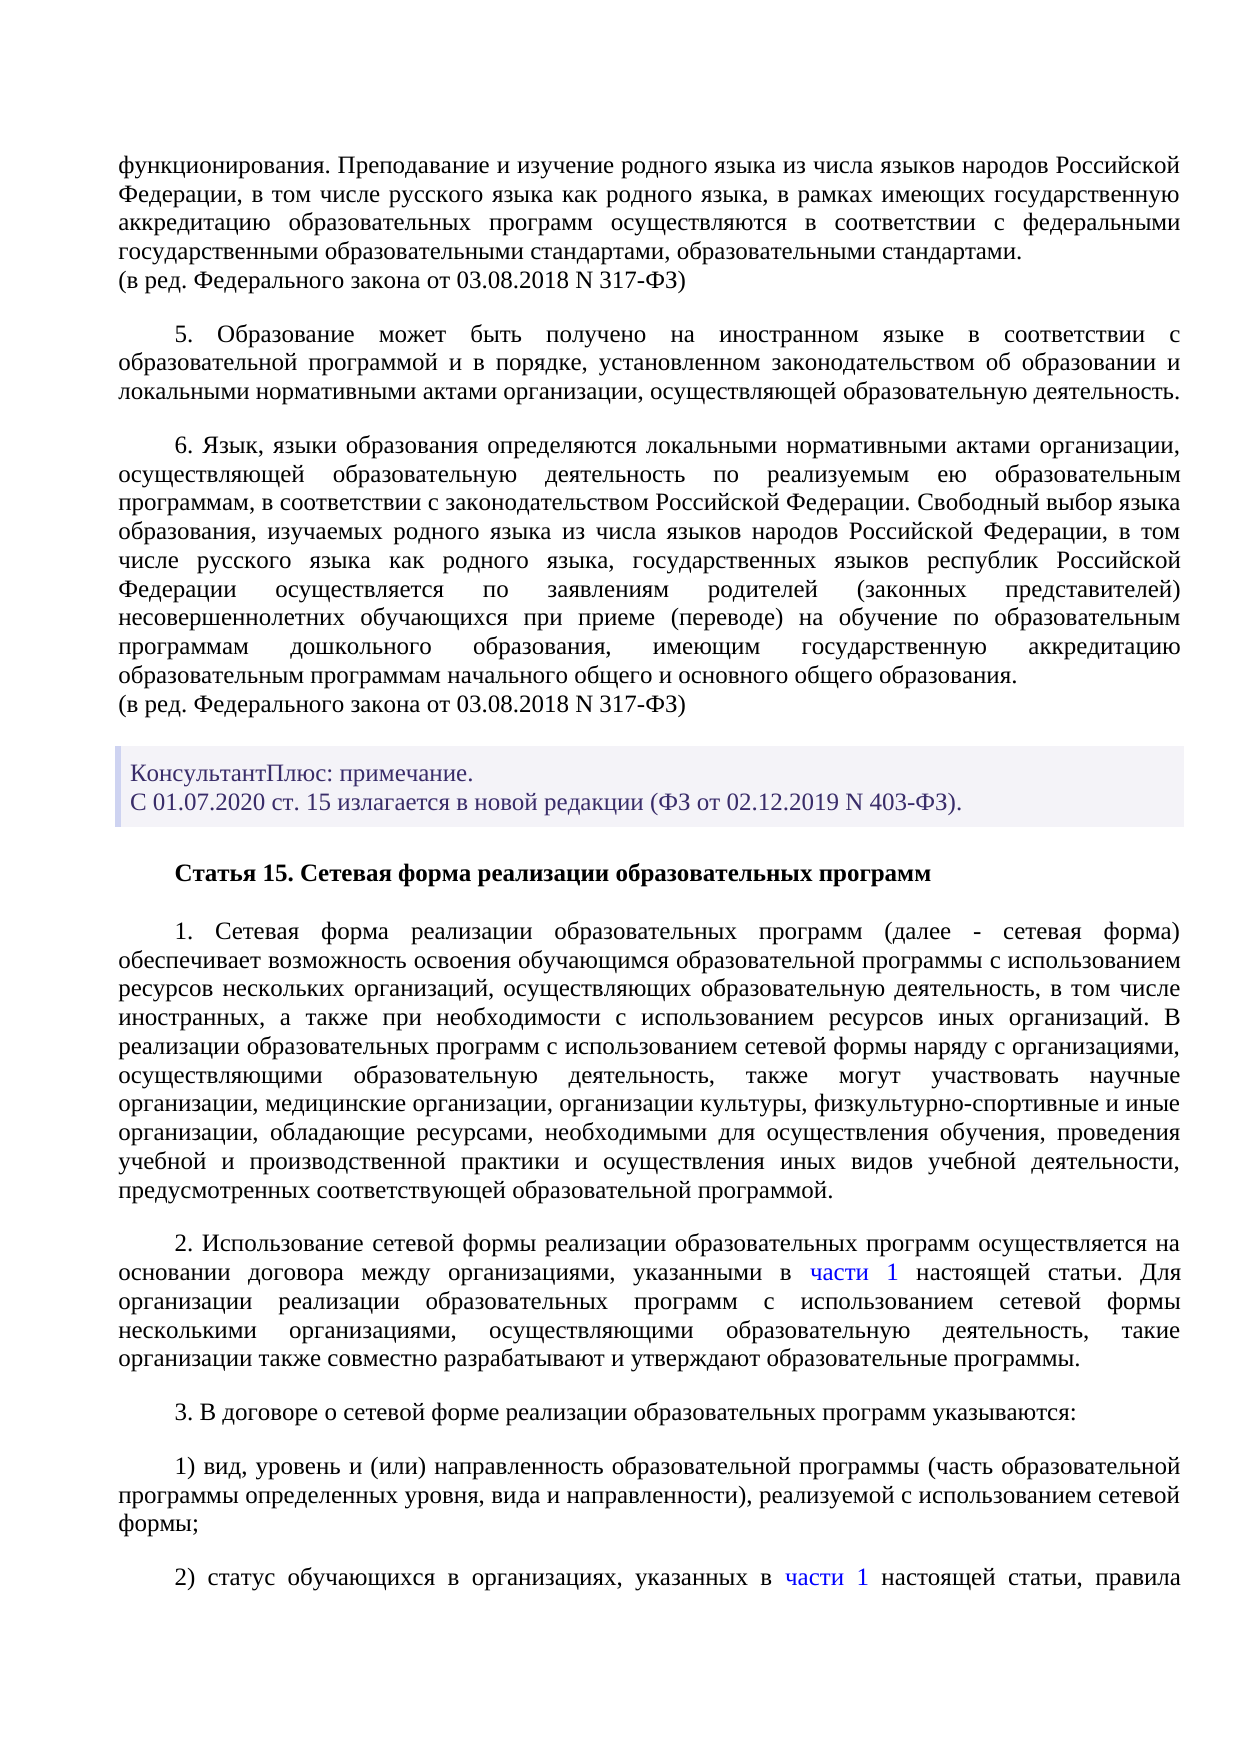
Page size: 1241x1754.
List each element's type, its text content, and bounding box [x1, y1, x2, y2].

text 3. В договоре о сетевой форме реализации образовательных программ указываются: [118, 1397, 1181, 1426]
text 2. Использование сетевой формы реализации образовательных программ осуществляется на основании договора между организациями, указанными в части 1 настоящей статьи. Для организации реализации образовательных программ с использованием сетевой формы несколькими организациями, осуществляющими образовательную деятельность, такие организации также совместно разрабатывают и утверждают образовательные программы. [118, 1228, 1181, 1372]
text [118, 150, 1181, 265]
text (в ред. Федерального закона от 03.08.2018 N 317-ФЗ) [118, 689, 1181, 717]
text 1. Сетевая форма реализации образовательных программ (далее - сетевая форма) обеспечивает возможность освоения обучающимся образовательной программы с использованием ресурсов нескольких организаций, осуществляющих образовательную деятельность, в том числе иностранных, а также при необходимости с использованием ресурсов иных организаций. В реализации образовательных программ с использованием сетевой формы наряду с организациями, осуществляющими образовательную деятельность, также могут участвовать научные организации, медицинские организации, организации культуры, физкультурно-спортивные и иные организации, обладающие ресурсами, необходимыми для осуществления обучения, проведения учебной и производственной практики и осуществления иных видов учебной деятельности, предусмотренных соответствующей образовательной программой. [118, 916, 1181, 1203]
text (в ред. Федерального закона от 03.08.2018 N 317-ФЗ) [118, 265, 1181, 294]
text 1) вид, уровень и (или) направленность образовательной программы (часть образовательной программы определенных уровня, вида и направленности), реализуемой с использованием сетевой формы; [118, 1451, 1181, 1537]
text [118, 1562, 1181, 1591]
table_header КонсультантПлюс: примечание. С 01.07.2020 ст. 15 излагается в новой редакции (ФЗ от 02.12.2019 N 403-ФЗ). [121, 746, 1178, 827]
text 6. Язык, языки образования определяются локальными нормативными актами организации, осуществляющей образовательную деятельность по реализуемым ею образовательным программам, в соответствии с законодательством Российской Федерации. Свободный выбор языка образования, изучаемых родного языка из числа языков народов Российской Федерации, в том числе русского языка как родного языка, государственных языков республик Российской Федерации осуществляется по заявлениям родителей (законных представителей) несовершеннолетних обучающихся при приеме (переводе) на обучение по образовательным программам дошкольного образования, имеющим государственную аккредитацию образовательным программам начального общего и основного общего образования. [118, 430, 1181, 689]
title Статья 15. Сетевая форма реализации образовательных программ [118, 858, 1181, 887]
text 5. Образование может быть получено на иностранном языке в соответствии с образовательной программой и в порядке, установленном законодательством об образовании и локальными нормативными актами организации, осуществляющей образовательную деятельность. [118, 319, 1181, 405]
